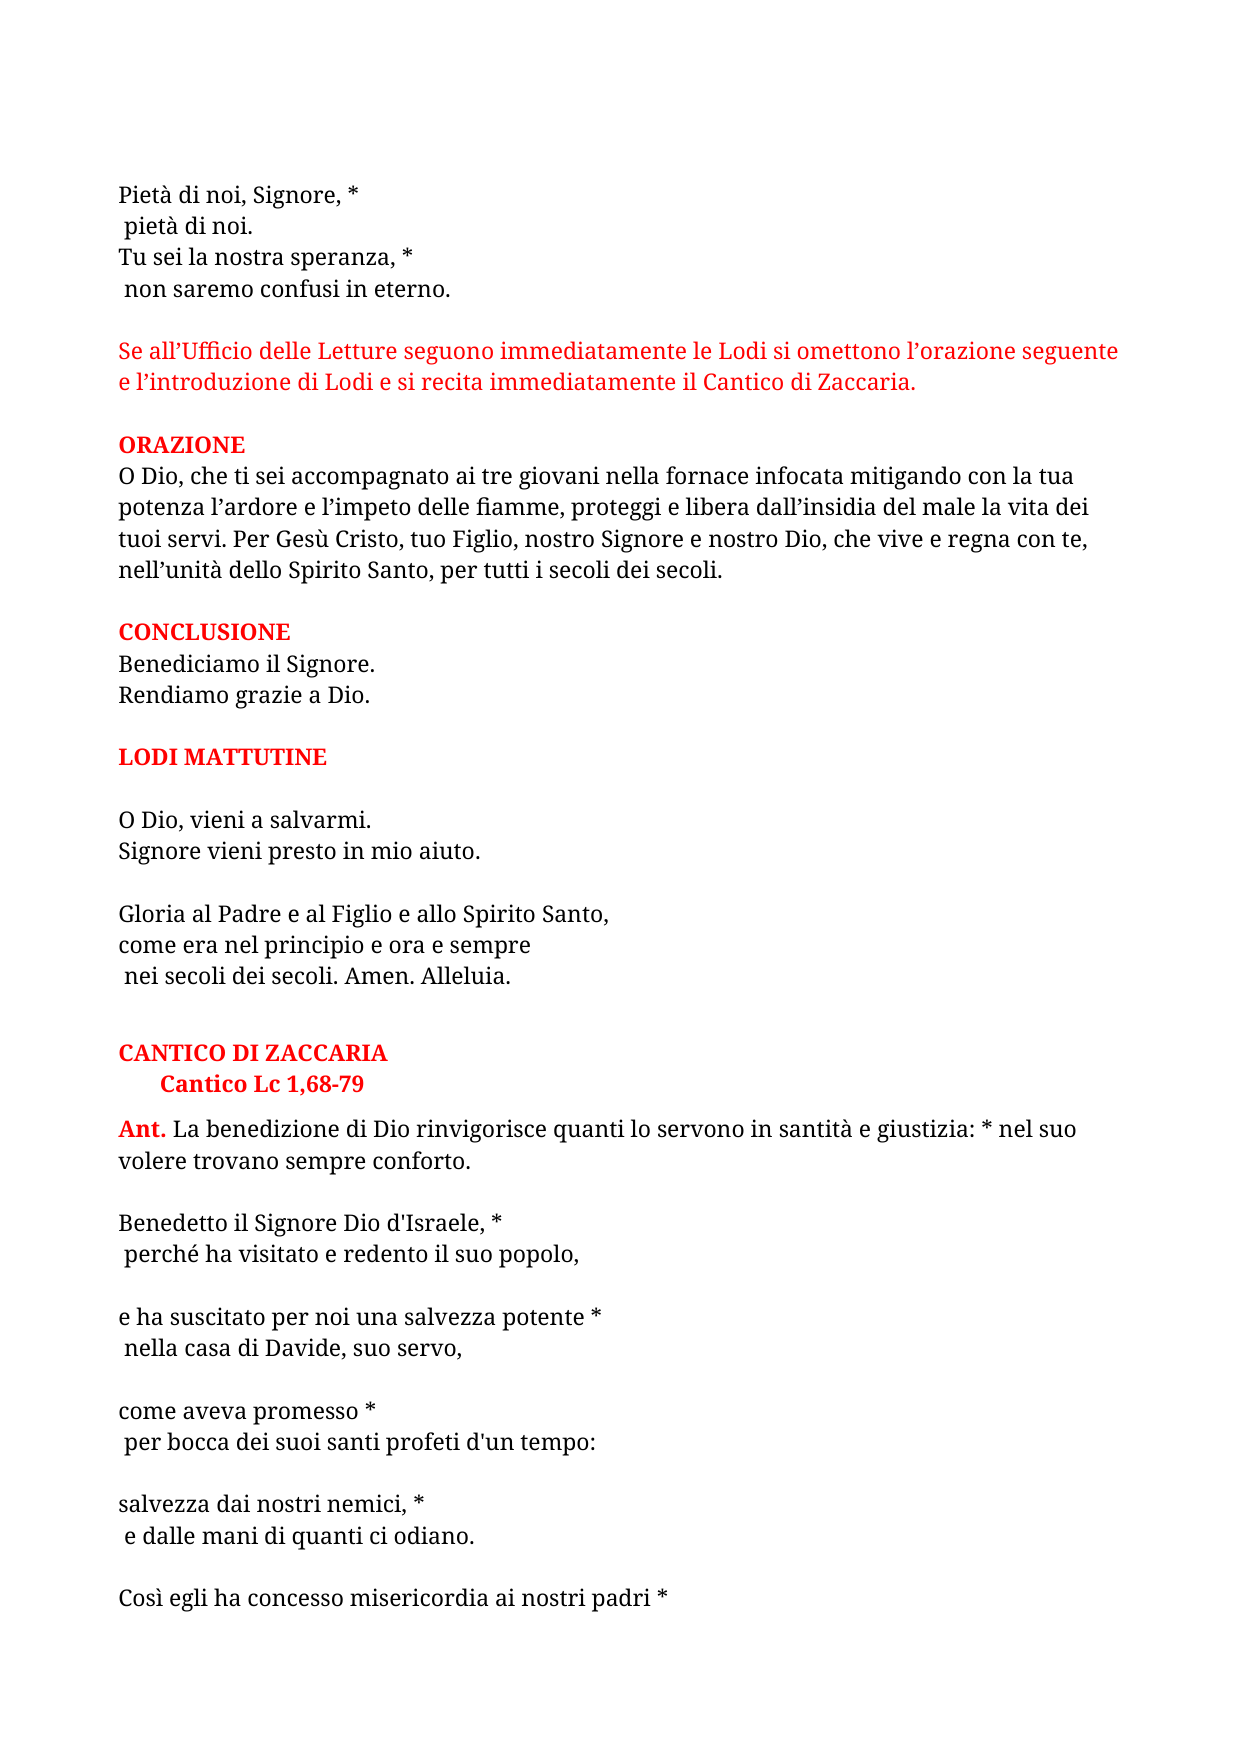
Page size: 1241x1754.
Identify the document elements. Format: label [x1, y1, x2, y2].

text [118, 148, 1122, 1613]
